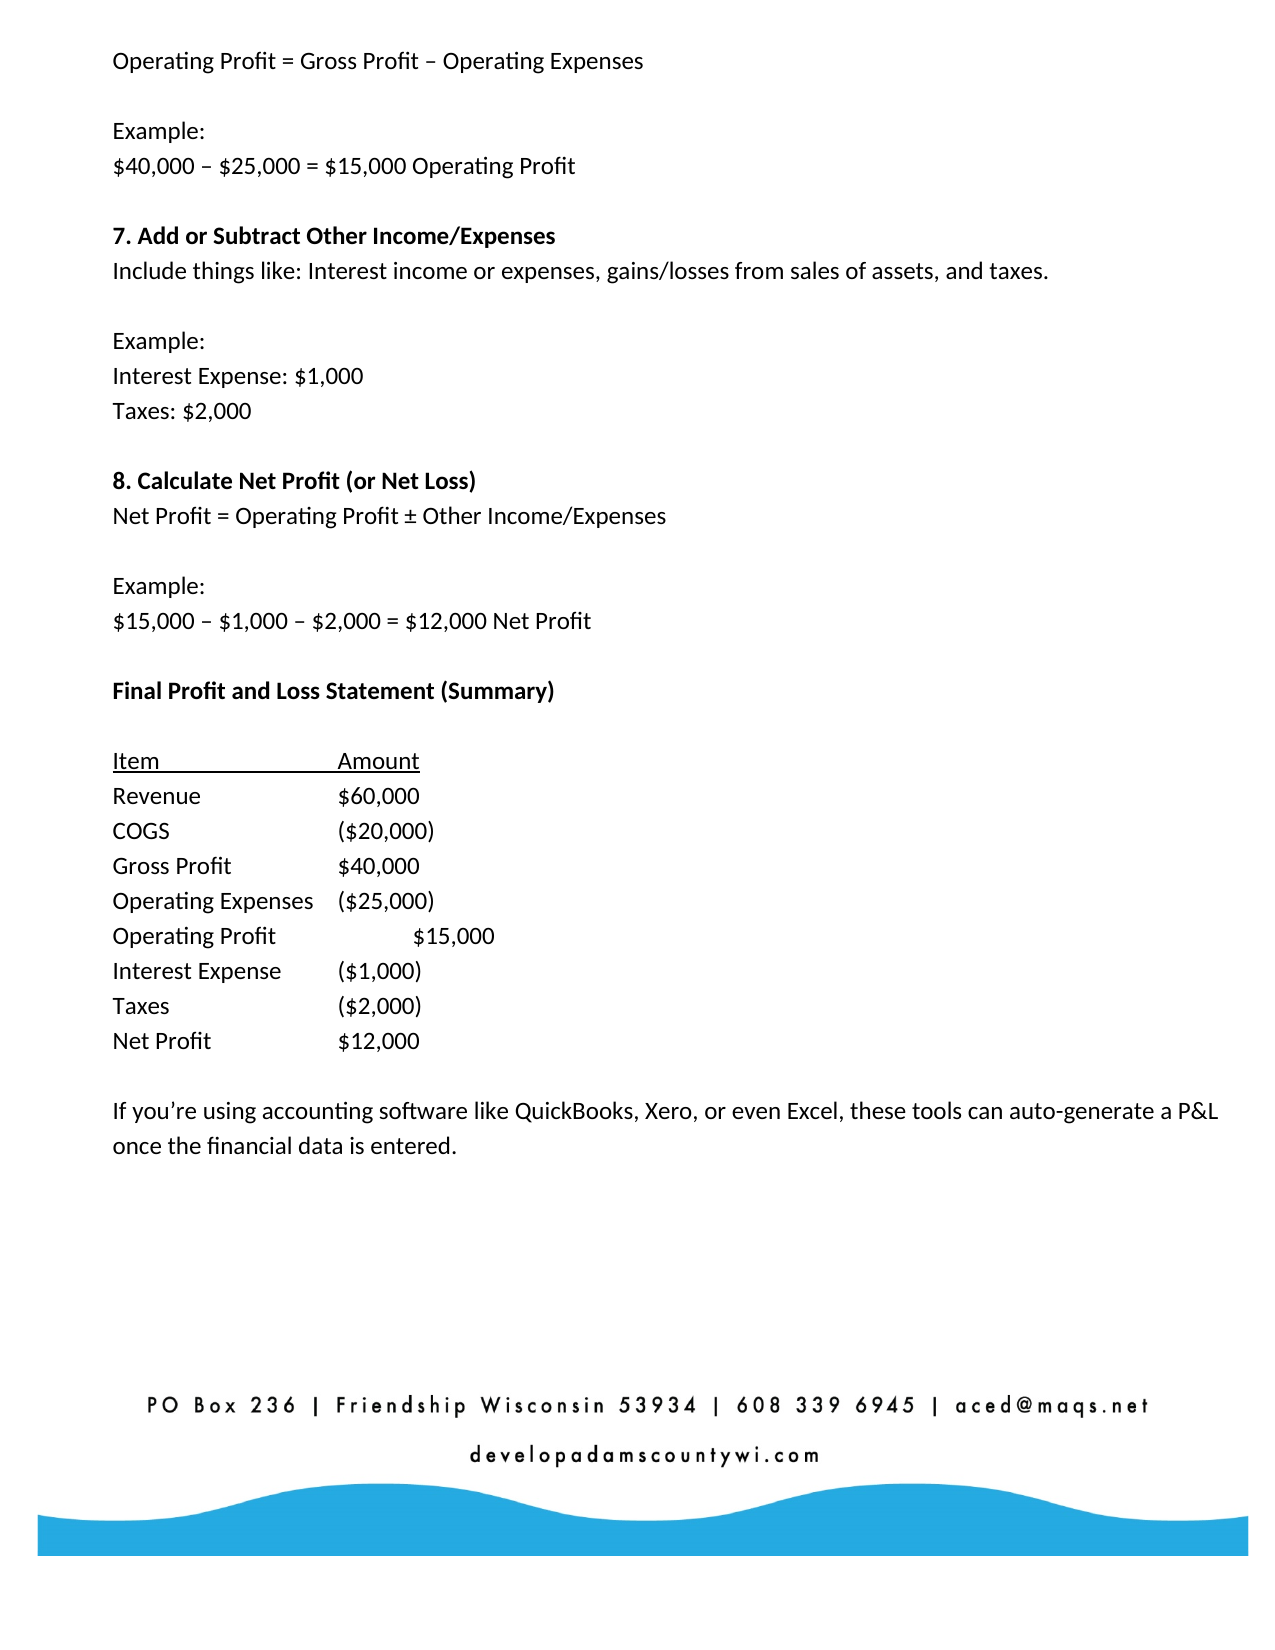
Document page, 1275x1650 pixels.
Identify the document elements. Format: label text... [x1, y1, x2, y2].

text Include things like: Interest income or expenses, gains/losses from sales of assets, and taxes. [37, 255, 1237, 286]
text Interest Expense: $1,000 [37, 360, 1237, 391]
text Taxes ($2,000) [37, 990, 1237, 1021]
text Operating Profit $15,000 [37, 920, 1237, 951]
text $40,000 – $25,000 = $15,000 Operating Profit [37, 150, 1237, 181]
text Example: [37, 115, 1237, 146]
text 8. Calculate Net Profit (or Net Loss) [37, 465, 1237, 496]
text Item Amount [37, 745, 1237, 776]
text Taxes: $2,000 [37, 395, 1237, 426]
text Example: [37, 570, 1237, 601]
text Interest Expense ($1,000) [37, 955, 1237, 986]
text Net Profit = Operating Profit ± Other Income/Expenses [37, 500, 1237, 531]
text $15,000 – $1,000 – $2,000 = $12,000 Net Profit [37, 605, 1237, 636]
text Operating Profit = Gross Profit – Operating Expenses [37, 45, 1237, 76]
text If you’re using accounting software like QuickBooks, Xero, or even Excel, these tools can auto-generate a P&L once the financial data is entered. [112, 1095, 1237, 1161]
picture [37, 1365, 1249, 1556]
text Revenue $60,000 [37, 780, 1237, 811]
text Final Profit and Loss Statement (Summary) [37, 675, 1237, 706]
text Net Profit $12,000 [37, 1025, 1237, 1056]
text Gross Profit $40,000 [37, 850, 1237, 881]
text Operating Expenses ($25,000) [37, 885, 1237, 916]
text Example: [37, 325, 1237, 356]
text COGS ($20,000) [37, 815, 1237, 846]
text 7. Add or Subtract Other Income/Expenses [37, 220, 1237, 251]
